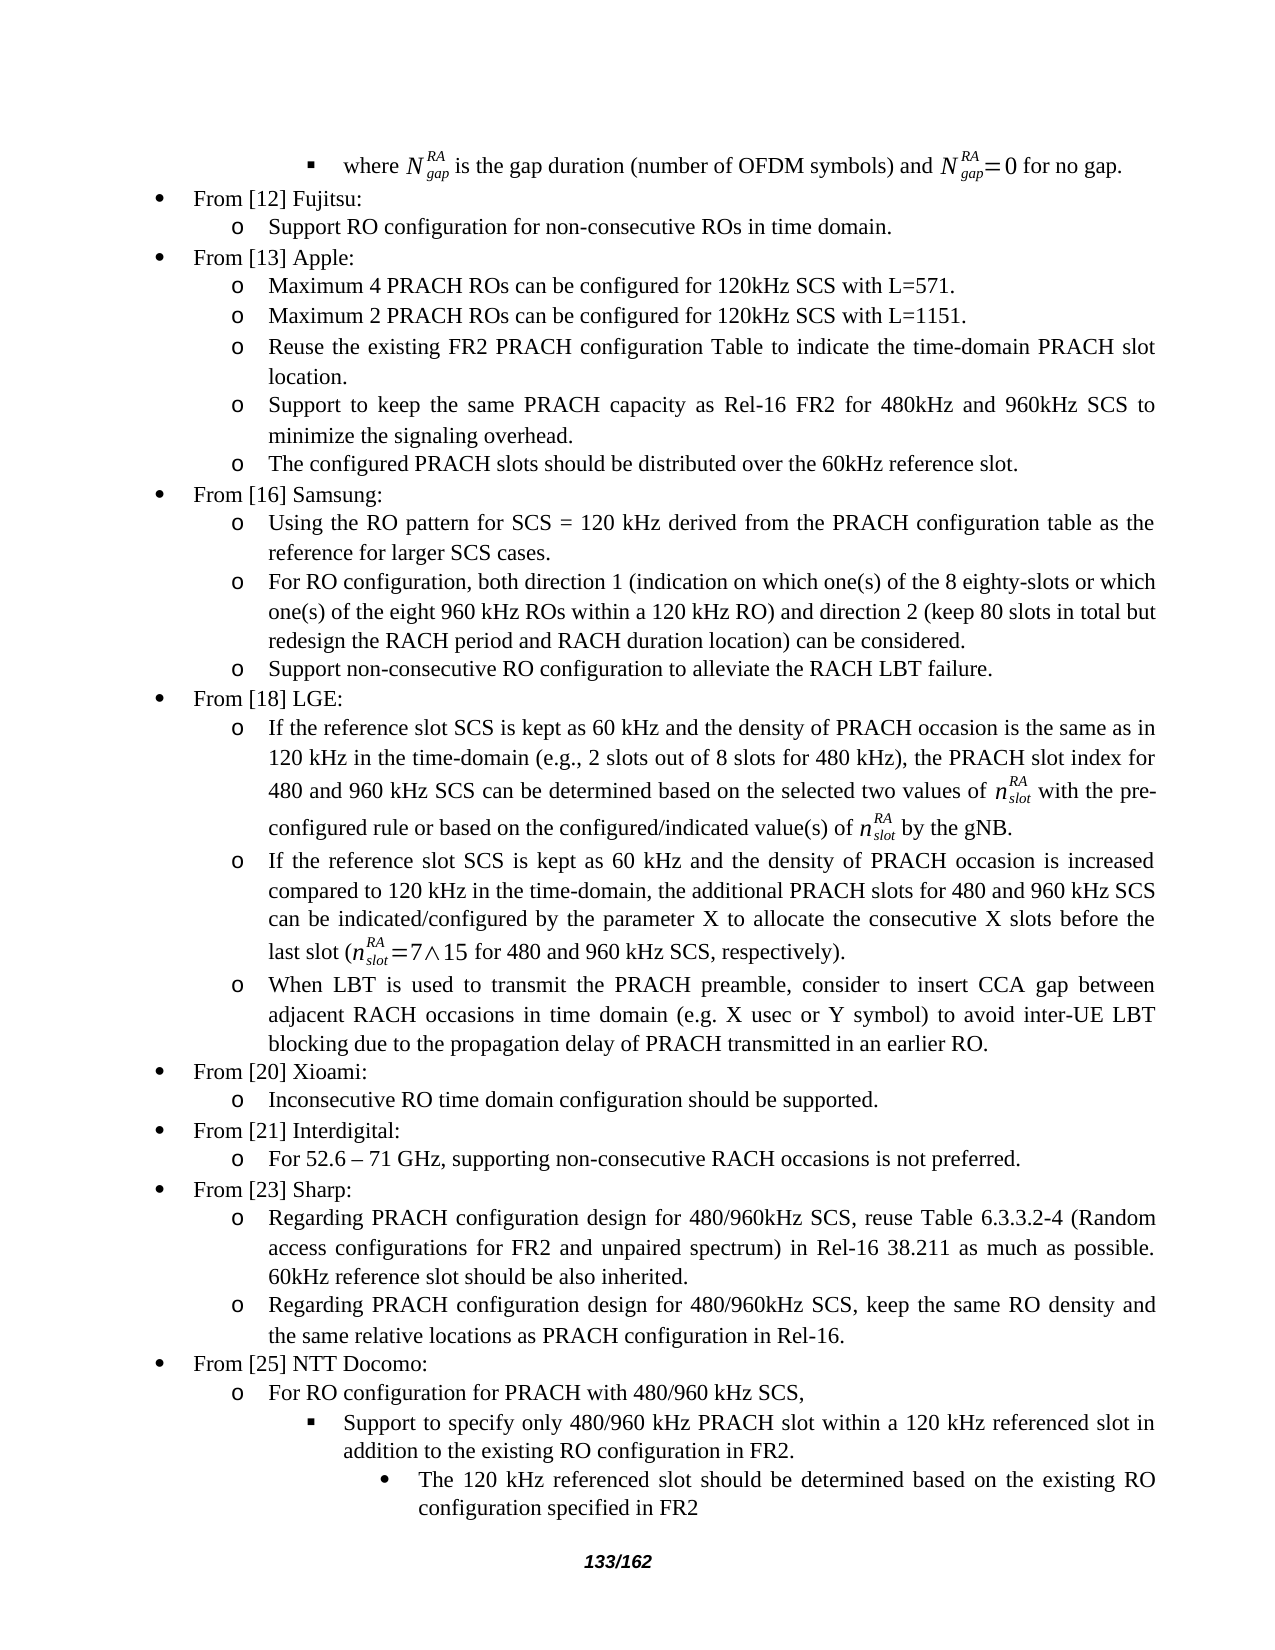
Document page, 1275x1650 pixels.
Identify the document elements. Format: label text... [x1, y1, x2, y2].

list From [12] Fujitsu: [156, 185, 1157, 211]
list Support RO configuration for non-consecutive ROs in time domain. [231, 213, 1157, 241]
list From [25] NTT Docomo: [156, 1350, 1157, 1376]
list Reuse the existing FR2 PRACH configuration Table to indicate the time-domain PRACH slot location. [231, 333, 1157, 389]
list From [16] Samsung: [156, 481, 1157, 507]
list Support to keep the same PRACH capacity as Rel-16 FR2 for 480kHz and 960kHz SCS to minimize the signaling overhead. [231, 392, 1157, 448]
list Maximum 4 PRACH ROs can be configured for 120kHz SCS with L=571. [231, 272, 1157, 300]
list Support to specify only 480/960 kHz PRACH slot within a 120 kHz referenced slot in addition to the existing RO configuration in FR2. [306, 1409, 1157, 1464]
list If the reference slot SCS is kept as 60 kHz and the density of PRACH occasion is the same as in 120 kHz in the time-domain (e.g., 2 slots out of 8 slots for 480 kHz), the PRACH slot index for 480 and 960 kHz SCS can be determined based on the selected two values of with the pre-configured rule or based on the configured/indicated value(s) of by the gNB. [231, 714, 1157, 844]
list If the reference slot SCS is kept as 60 kHz and the density of PRACH occasion is increased compared to 120 kHz in the time-domain, the additional PRACH slots for 480 and 960 kHz SCS can be indicated/configured by the parameter X to allocate the consecutive X slots before the last slot ( for 480 and 960 kHz SCS, respectively). [231, 847, 1157, 969]
list For RO configuration, both direction 1 (indication on which one(s) of the 8 eighty-slots or which one(s) of the eight 960 kHz ROs within a 120 kHz RO) and direction 2 (keep 80 slots in total but redesign the RACH period and RACH duration location) can be considered. [231, 568, 1157, 653]
list Regarding PRACH configuration design for 480/960kHz SCS, reuse Table 6.3.3.2-4 (Random access configurations for FR2 and unpaired spectrum) in Rel-16 38.211 as much as possible. 60kHz reference slot should be also inherited. [231, 1204, 1157, 1289]
list Regarding PRACH configuration design for 480/960kHz SCS, keep the same RO density and the same relative locations as PRACH configuration in Rel-16. [231, 1291, 1157, 1348]
list Using the RO pattern for SCS = 120 kHz derived from the PRACH configuration table as the reference for larger SCS cases. [231, 509, 1157, 566]
list Support non-consecutive RO configuration to alleviate the RACH LBT failure. [231, 655, 1157, 683]
list The configured PRACH slots should be distributed over the 60kHz reference slot. [231, 450, 1157, 478]
list For RO configuration for PRACH with 480/960 kHz SCS, [231, 1378, 1157, 1407]
list From [21] Interdigital: [156, 1117, 1157, 1143]
list Inconsecutive RO time domain configuration should be supported. [231, 1086, 1157, 1115]
list From [18] LGE: [156, 686, 1157, 712]
list When LBT is used to transmit the PRACH preamble, consider to insert CCA gap between adjacent RACH occasions in time domain (e.g. X usec or Y symbol) to avoid inter-UE LBT blocking due to the propagation delay of PRACH transmitted in an earlier RO. [231, 971, 1157, 1056]
list The 120 kHz referenced slot should be determined based on the existing RO configuration specified in FR2 [381, 1466, 1157, 1521]
list Maximum 2 PRACH ROs can be configured for 120kHz SCS with L=1151. [231, 302, 1157, 331]
list From [13] Apple: [156, 243, 1157, 270]
list For 52.6 – 71 GHz, supporting non-consecutive RACH occasions is not preferred. [231, 1145, 1157, 1173]
list where is the gap duration (number of OFDM symbols) and for no gap. [306, 148, 1157, 183]
list From [23] Sharp: [156, 1176, 1157, 1202]
list From [20] Xioami: [156, 1058, 1157, 1084]
